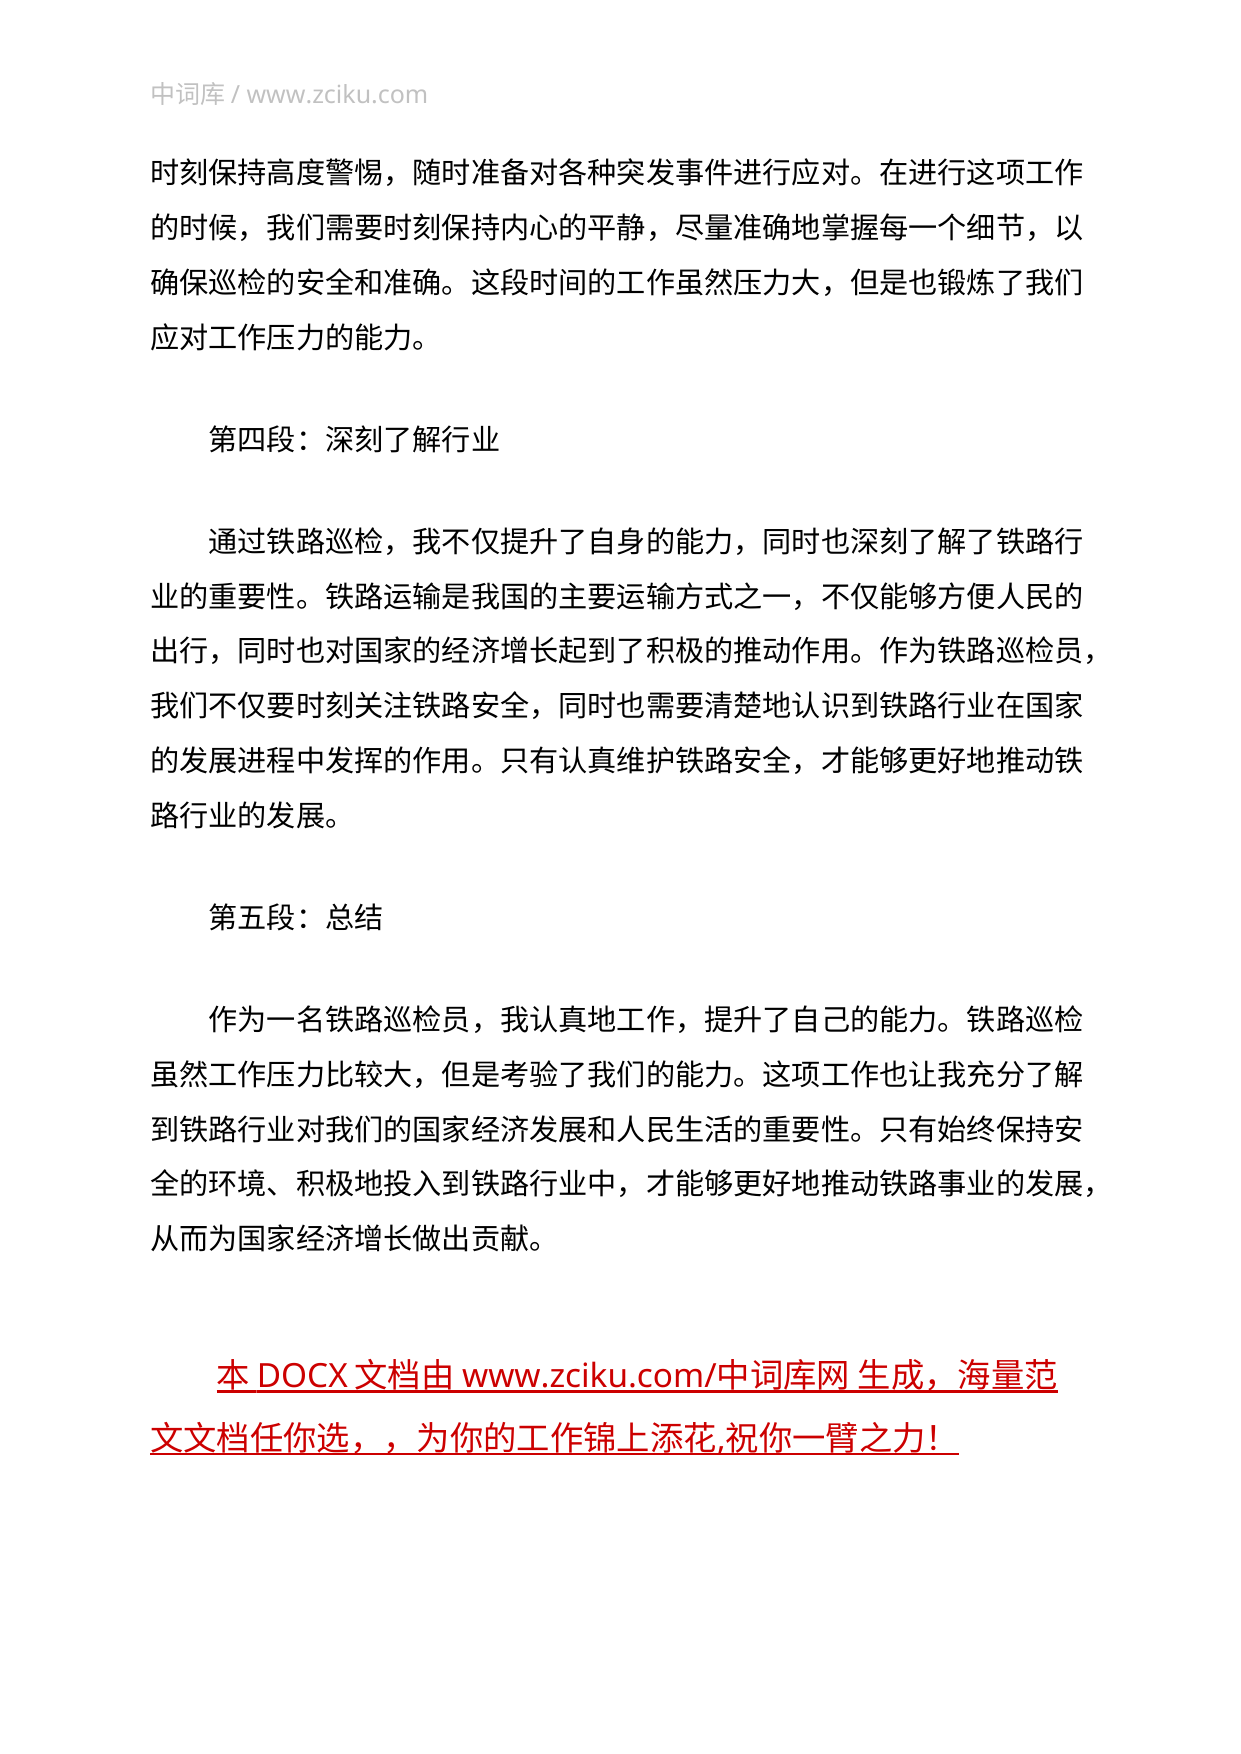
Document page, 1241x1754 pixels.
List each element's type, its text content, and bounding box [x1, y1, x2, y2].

text 第五段：总结 [150, 894, 1090, 937]
text 第四段：深刻了解行业 [150, 416, 1090, 459]
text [150, 150, 1090, 357]
text 作为一名铁路巡检员，我认真地工作，提升了自己的能力。铁路巡检虽然工作压力比较大，但是考验了我们的能力。这项工作也让我充分了解到铁路行业对我们的国家经济发展和人民生活的重要性。只有始终保持安全的环境、积极地投入到铁路行业中，才能够更好地推动铁路事业的发展，从而为国家经济增长做出贡献。 [150, 996, 1090, 1258]
text 本DOCX文档由 www.zciku.com/中词库网 生成，海量范文文档任你选，，为你的工作锦上添花,祝你一臂之力！ [150, 1349, 1090, 1460]
text 通过铁路巡检，我不仅提升了自身的能力，同时也深刻了解了铁路行业的重要性。铁路运输是我国的主要运输方式之一，不仅能够方便人民的出行，同时也对国家的经济增长起到了积极的推动作用。作为铁路巡检员，我们不仅要时刻关注铁路安全，同时也需要清楚地认识到铁路行业在国家的发展进程中发挥的作用。只有认真维护铁路安全，才能够更好地推动铁路行业的发展。 [150, 518, 1090, 835]
